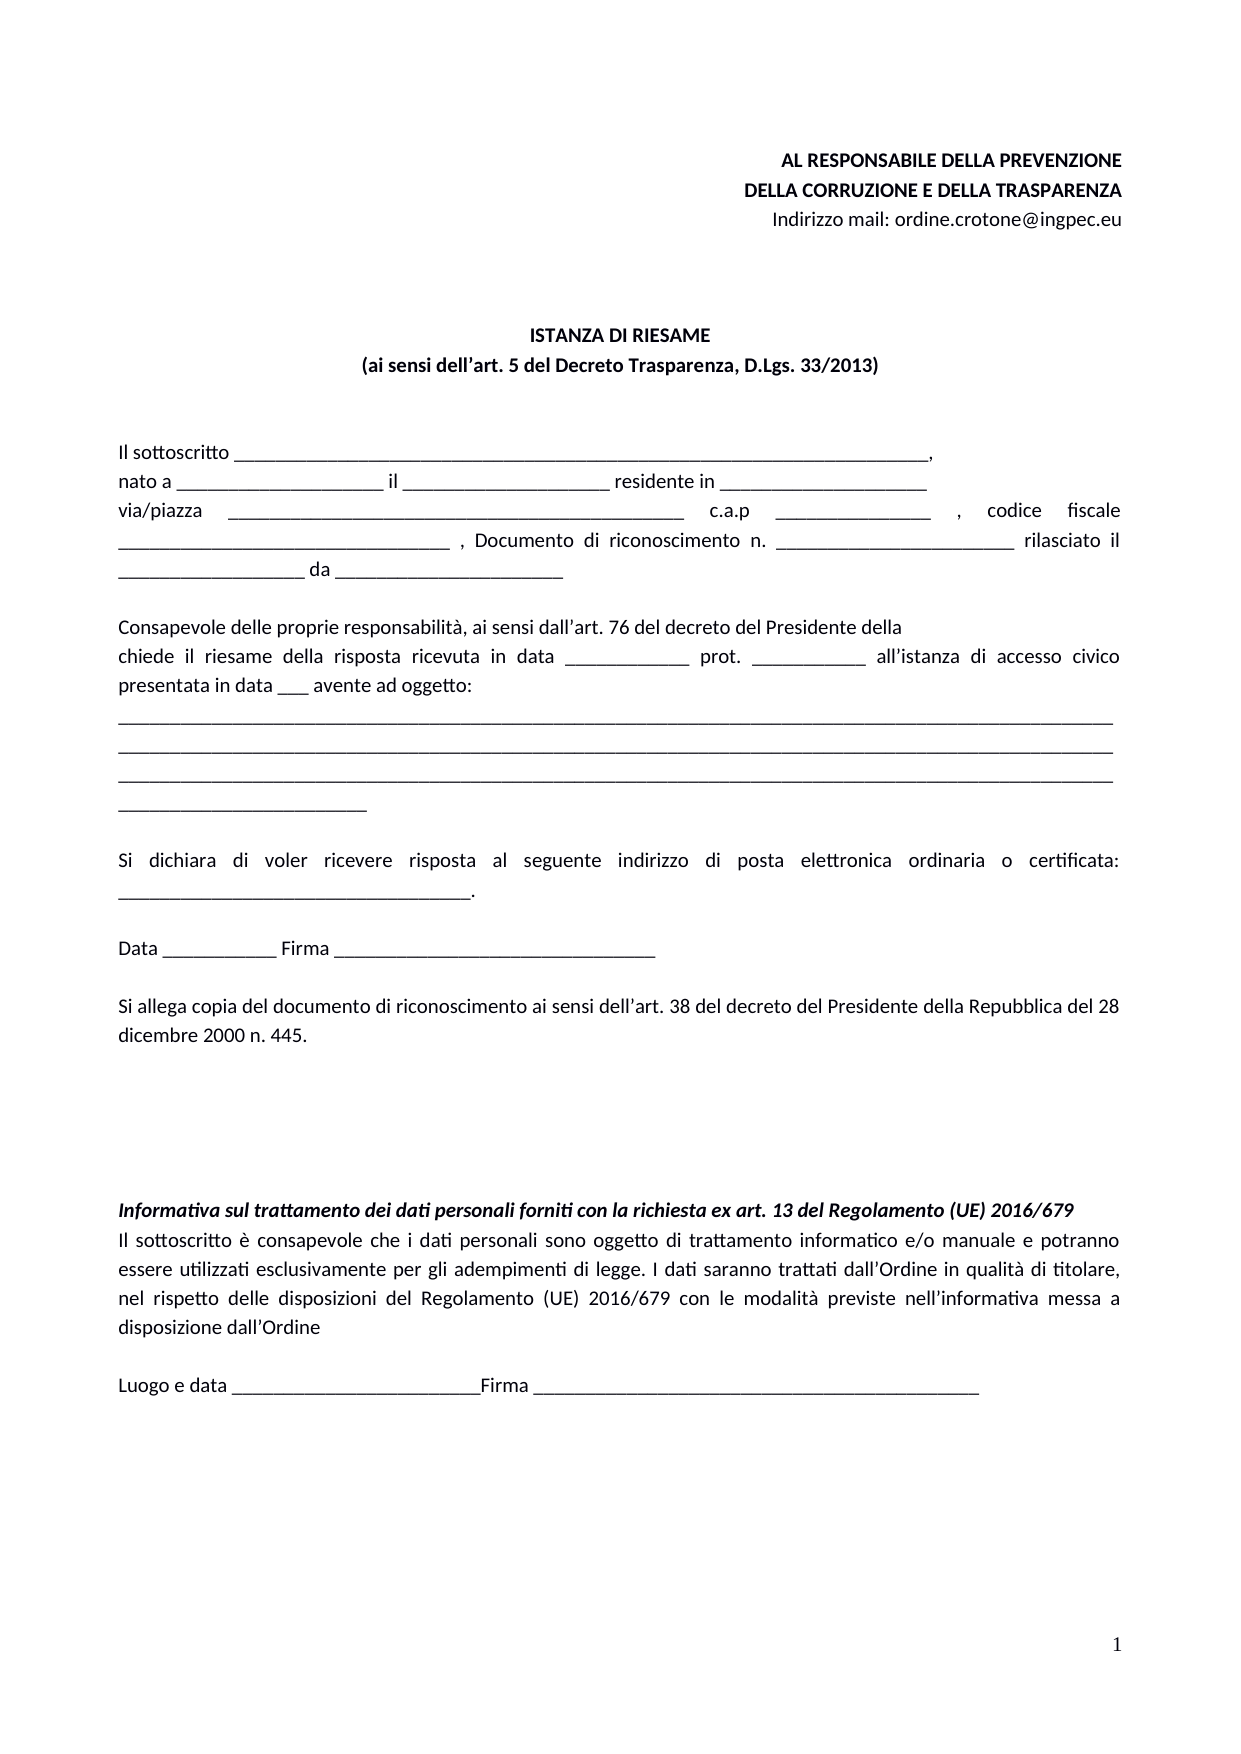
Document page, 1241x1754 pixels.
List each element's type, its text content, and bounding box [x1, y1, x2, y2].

text AL RESPONSABILE DELLA PREVENZIONE [118, 148, 1122, 173]
text chiede il riesame della risposta ricevuta in data ____________ prot. ___________ all’istanza di accesso civico presentata in data ___ avente ad oggetto: [118, 643, 1122, 698]
text Il sottoscritto ___________________________________________________________________, [118, 439, 1122, 465]
text via/piazza ____________________________________________ c.a.p _______________ , codice fiscale ________________________________ , Documento di riconoscimento n. _______________________ rilasciato il __________________ da ______________________ [118, 498, 1122, 581]
text Si allega copia del documento di riconoscimento ai sensi dell’art. 38 del decreto del Presidente della Repubblica del 28 dicembre 2000 n. 445. [118, 993, 1122, 1048]
text DELLA CORRUZIONE E DELLA TRASPARENZA [118, 177, 1122, 202]
text (ai sensi dell’art. 5 del Decreto Trasparenza, D.Lgs. 33/2013) [118, 352, 1122, 377]
text Data ___________ Firma _______________________________ [118, 935, 1122, 961]
text Consapevole delle proprie responsabilità, ai sensi dall’art. 76 del decreto del Presidente della [118, 614, 1122, 640]
text ISTANZA DI RIESAME [118, 323, 1122, 348]
text Il sottoscritto è consapevole che i dati personali sono oggetto di trattamento informatico e/o manuale e potranno essere utilizzati esclusivamente per gli adempimenti di legge. I dati saranno trattati dall’Ordine in qualità di titolare, nel rispetto delle disposizioni del Regolamento (UE) 2016/679 con le modalità previste nell’informativa messa a disposizione dall’Ordine [118, 1227, 1122, 1340]
text ________________________________________________________________________________________________________________________________________________________________________________________________________________________________________________________________________________________________________________________ [118, 702, 1122, 815]
text Si dichiara di voler ricevere risposta al seguente indirizzo di posta elettronica ordinaria o certificata: __________________________________. [118, 848, 1122, 902]
text nato a ____________________ il ____________________ residente in ____________________ [118, 468, 1122, 494]
text Indirizzo mail: ordine.crotone@ingpec.eu [118, 206, 1122, 231]
text Informativa sul trattamento dei dati personali forniti con la richiesta ex art. 13 del Regolamento (UE) 2016/679 [118, 1198, 1122, 1223]
text Luogo e data ________________________Firma ___________________________________________ [118, 1373, 1122, 1398]
